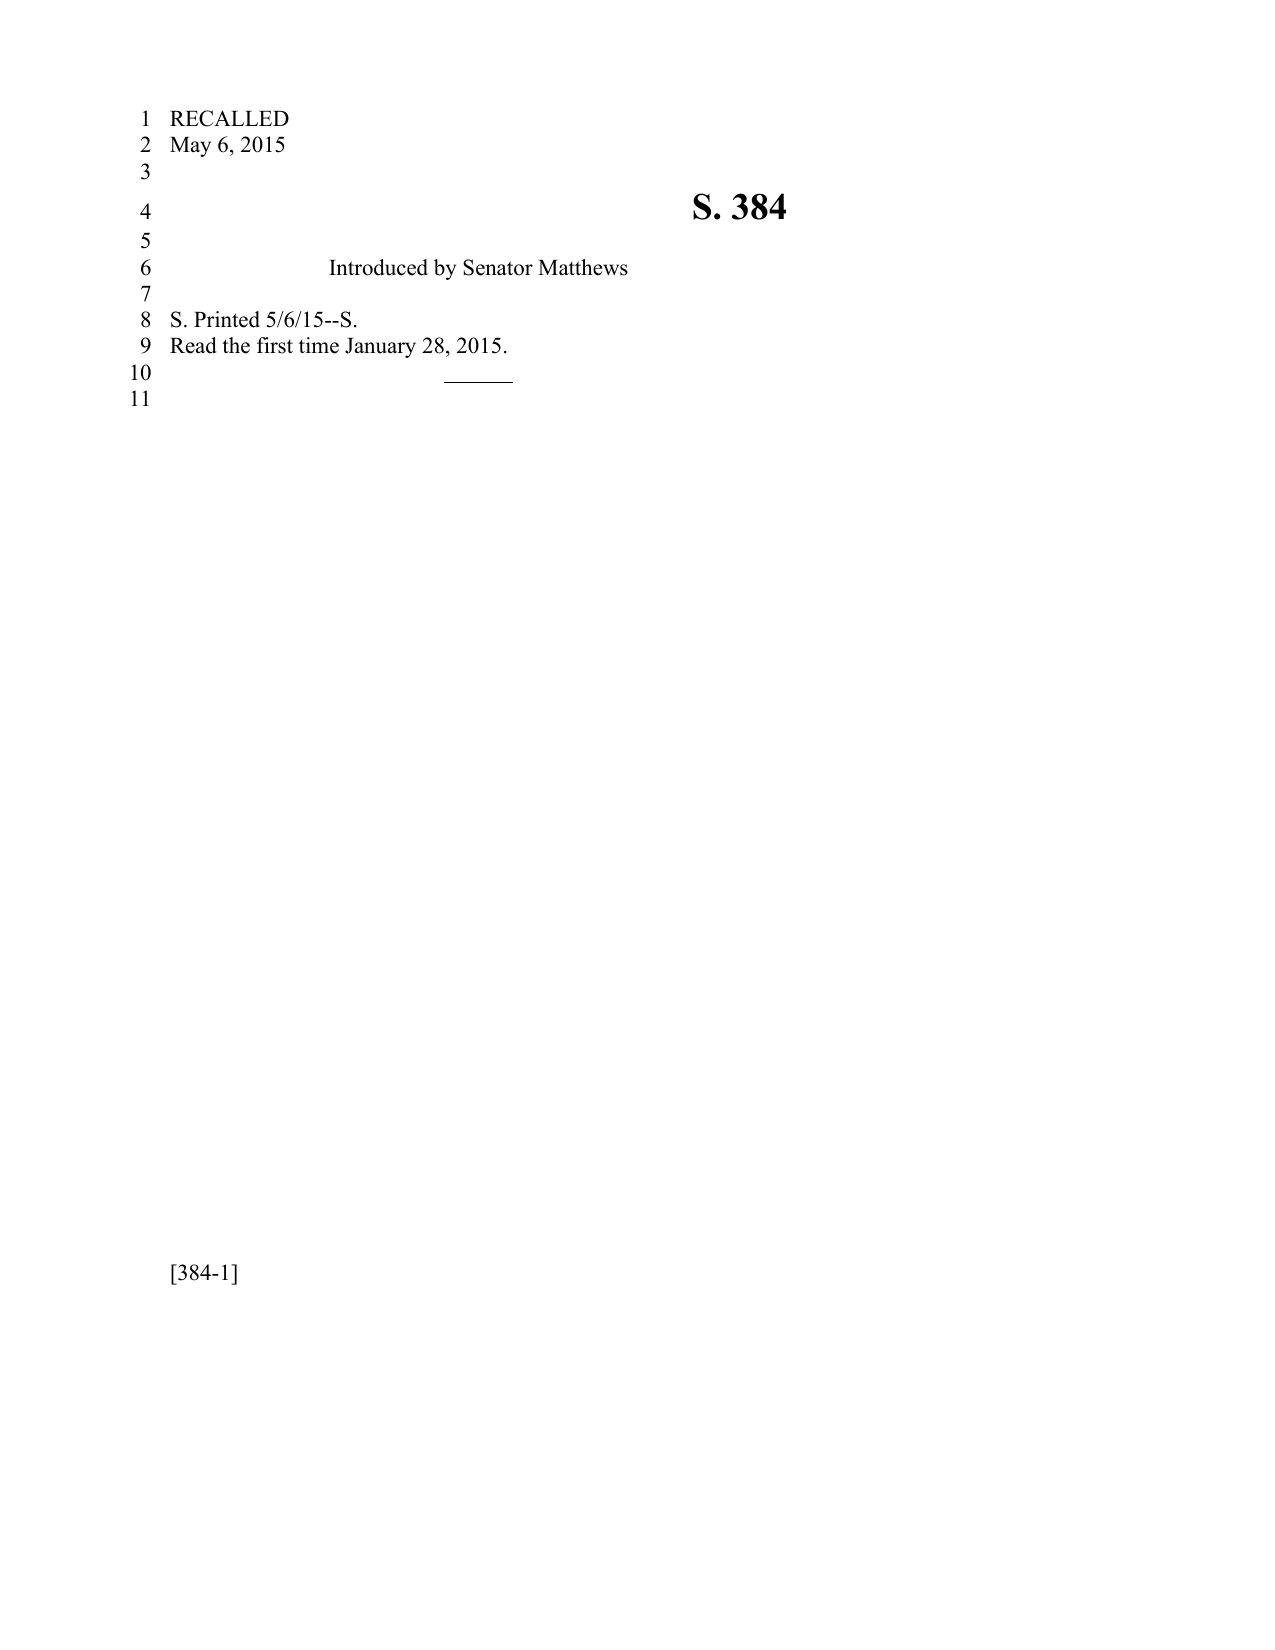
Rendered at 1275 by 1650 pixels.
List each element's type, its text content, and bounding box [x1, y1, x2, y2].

text S. Printed 5/6/15--S. [169, 306, 787, 333]
text S. 384 [169, 184, 787, 227]
text May 6, 2015 [169, 131, 787, 158]
text Introduced by Senator Matthews [169, 253, 787, 280]
text Read the first time January 28, 2015. [169, 333, 787, 359]
text RECALLED [169, 105, 787, 131]
